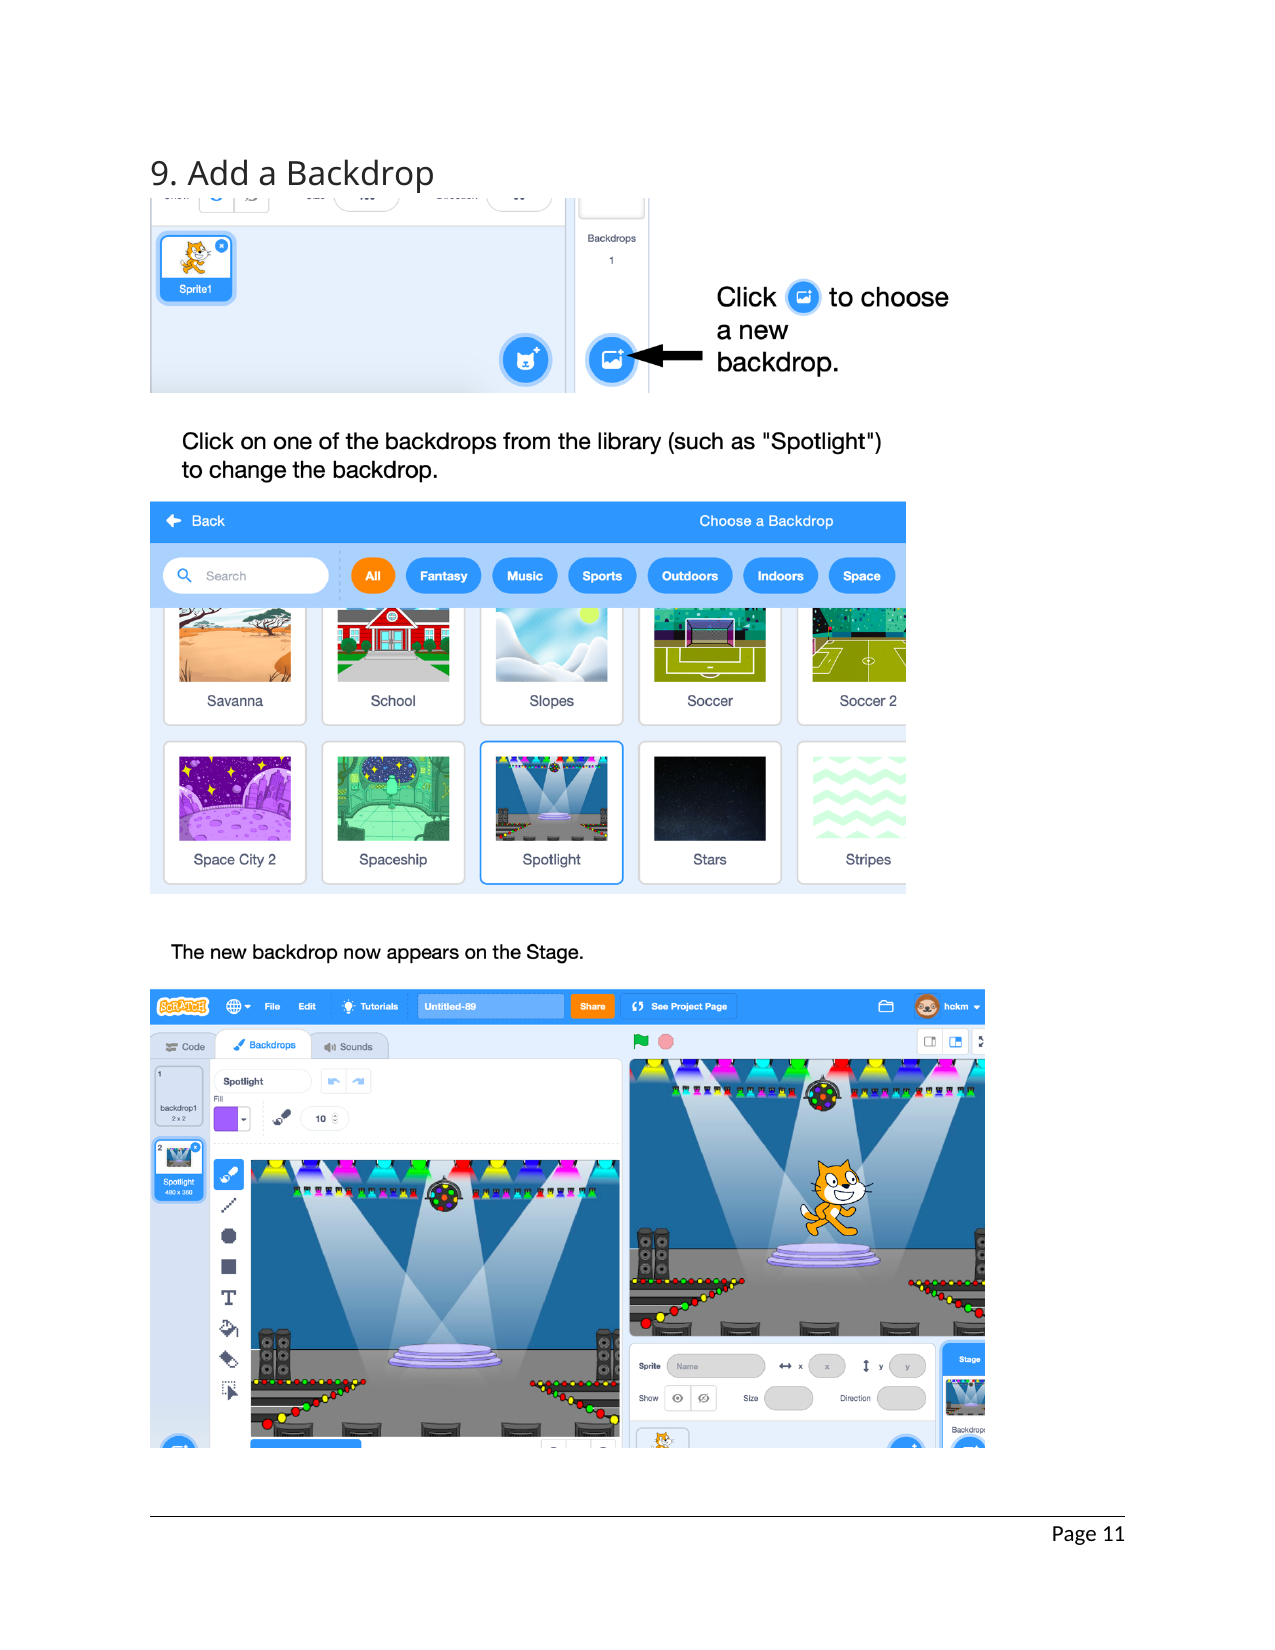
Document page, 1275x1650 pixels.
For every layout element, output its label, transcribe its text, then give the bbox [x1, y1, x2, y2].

picture [150, 912, 985, 1448]
subtitle Add a Backdrop [150, 150, 1125, 195]
picture [150, 198, 970, 393]
picture [150, 411, 906, 894]
